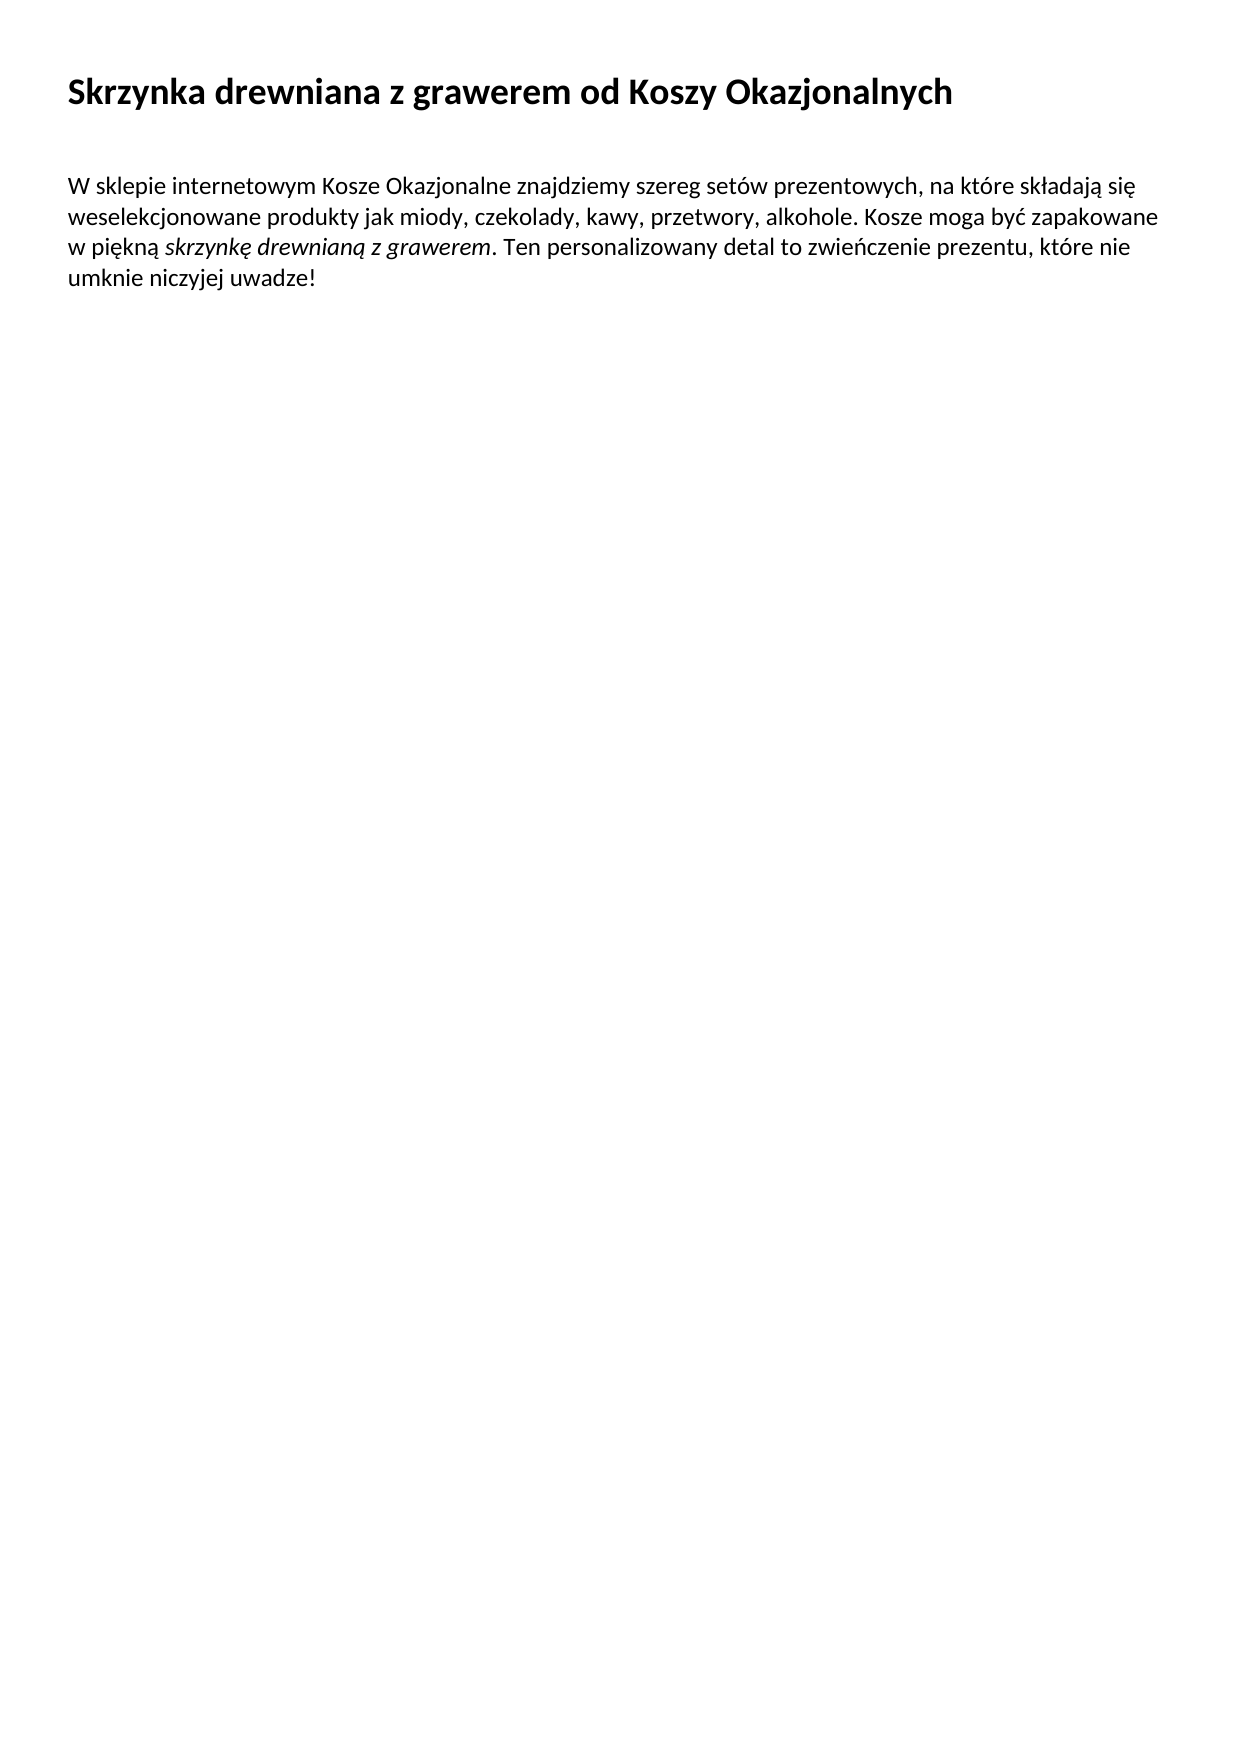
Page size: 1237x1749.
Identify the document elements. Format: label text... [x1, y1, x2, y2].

text Skrzynka drewniana z grawerem od Koszy Okazjonalnych [68, 68, 1169, 113]
text W sklepie internetowym Kosze Okazjonalne znajdziemy szereg setów prezentowych, na które składają się weselekcjonowane produkty jak miody, czekolady, kawy, przetwory, alkohole. Kosze moga być zapakowane w piękną skrzynkę drewnianą z grawerem. Ten personalizowany detal to zwieńczenie prezentu, które nie umknie niczyjej uwadze! [68, 170, 1169, 292]
